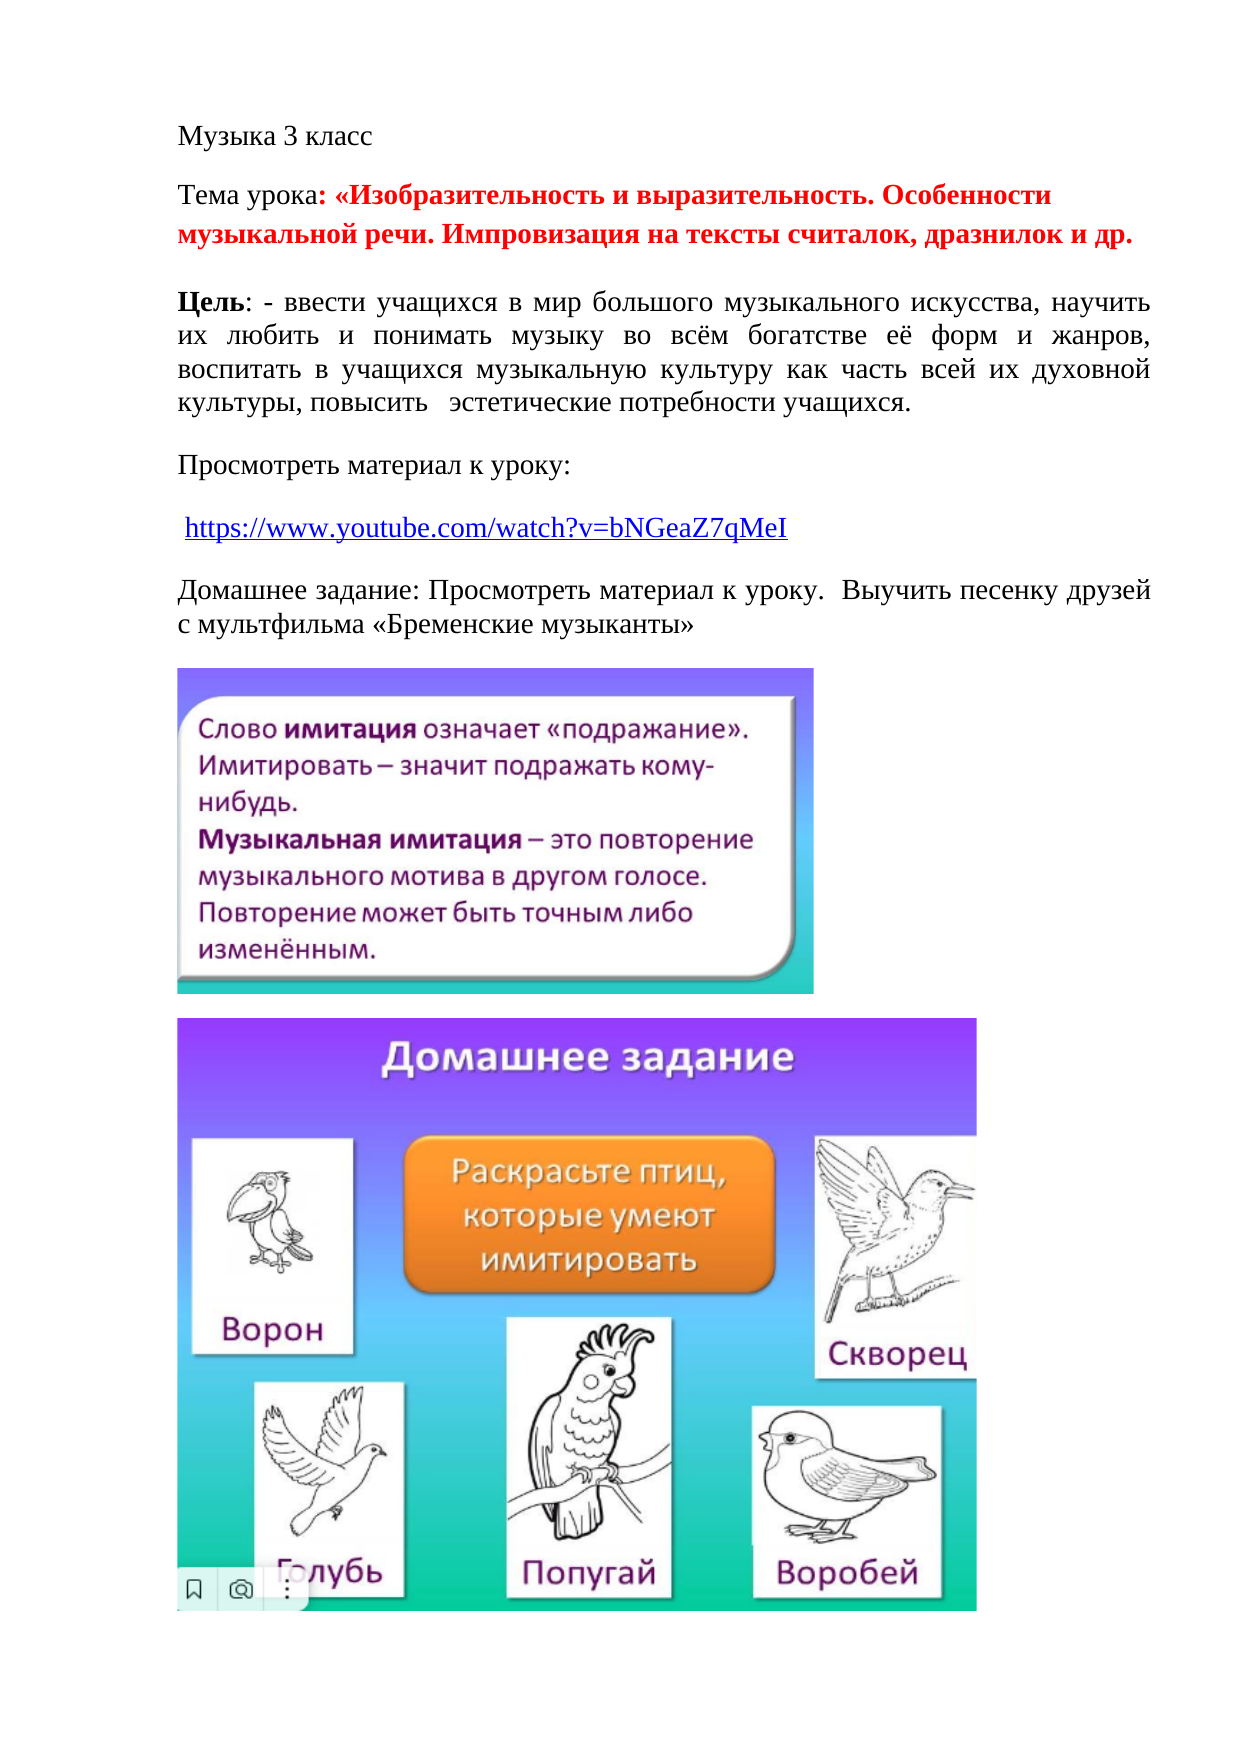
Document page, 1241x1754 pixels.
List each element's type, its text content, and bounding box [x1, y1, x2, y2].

text https://www.youtube.com/watch?v=bNGeaZ7qMeI [177, 510, 1152, 543]
picture [177, 668, 814, 994]
text Просмотреть материал к уроку: [177, 447, 1152, 481]
text Тема урока: «Изобразительность и выразительность. Особенности музыкальной речи. Импровизация на тексты считалок, дразнилок и др. [177, 177, 1152, 249]
picture [177, 1018, 977, 1611]
text Музыка 3 класс [177, 118, 1152, 152]
text Домашнее задание: Просмотреть материал к уроку. Выучить песенку друзей с мультфильма «Бременские музыканты» [177, 572, 1152, 639]
text Цель: - ввести учащихся в мир большого музыкального искусства, научить их любить и понимать музыку во всём богатстве её форм и жанров, воспитать в учащихся музыкальную культуру как часть всей их духовной культуры, повысить эстетические потребности учащихся. [177, 284, 1152, 418]
